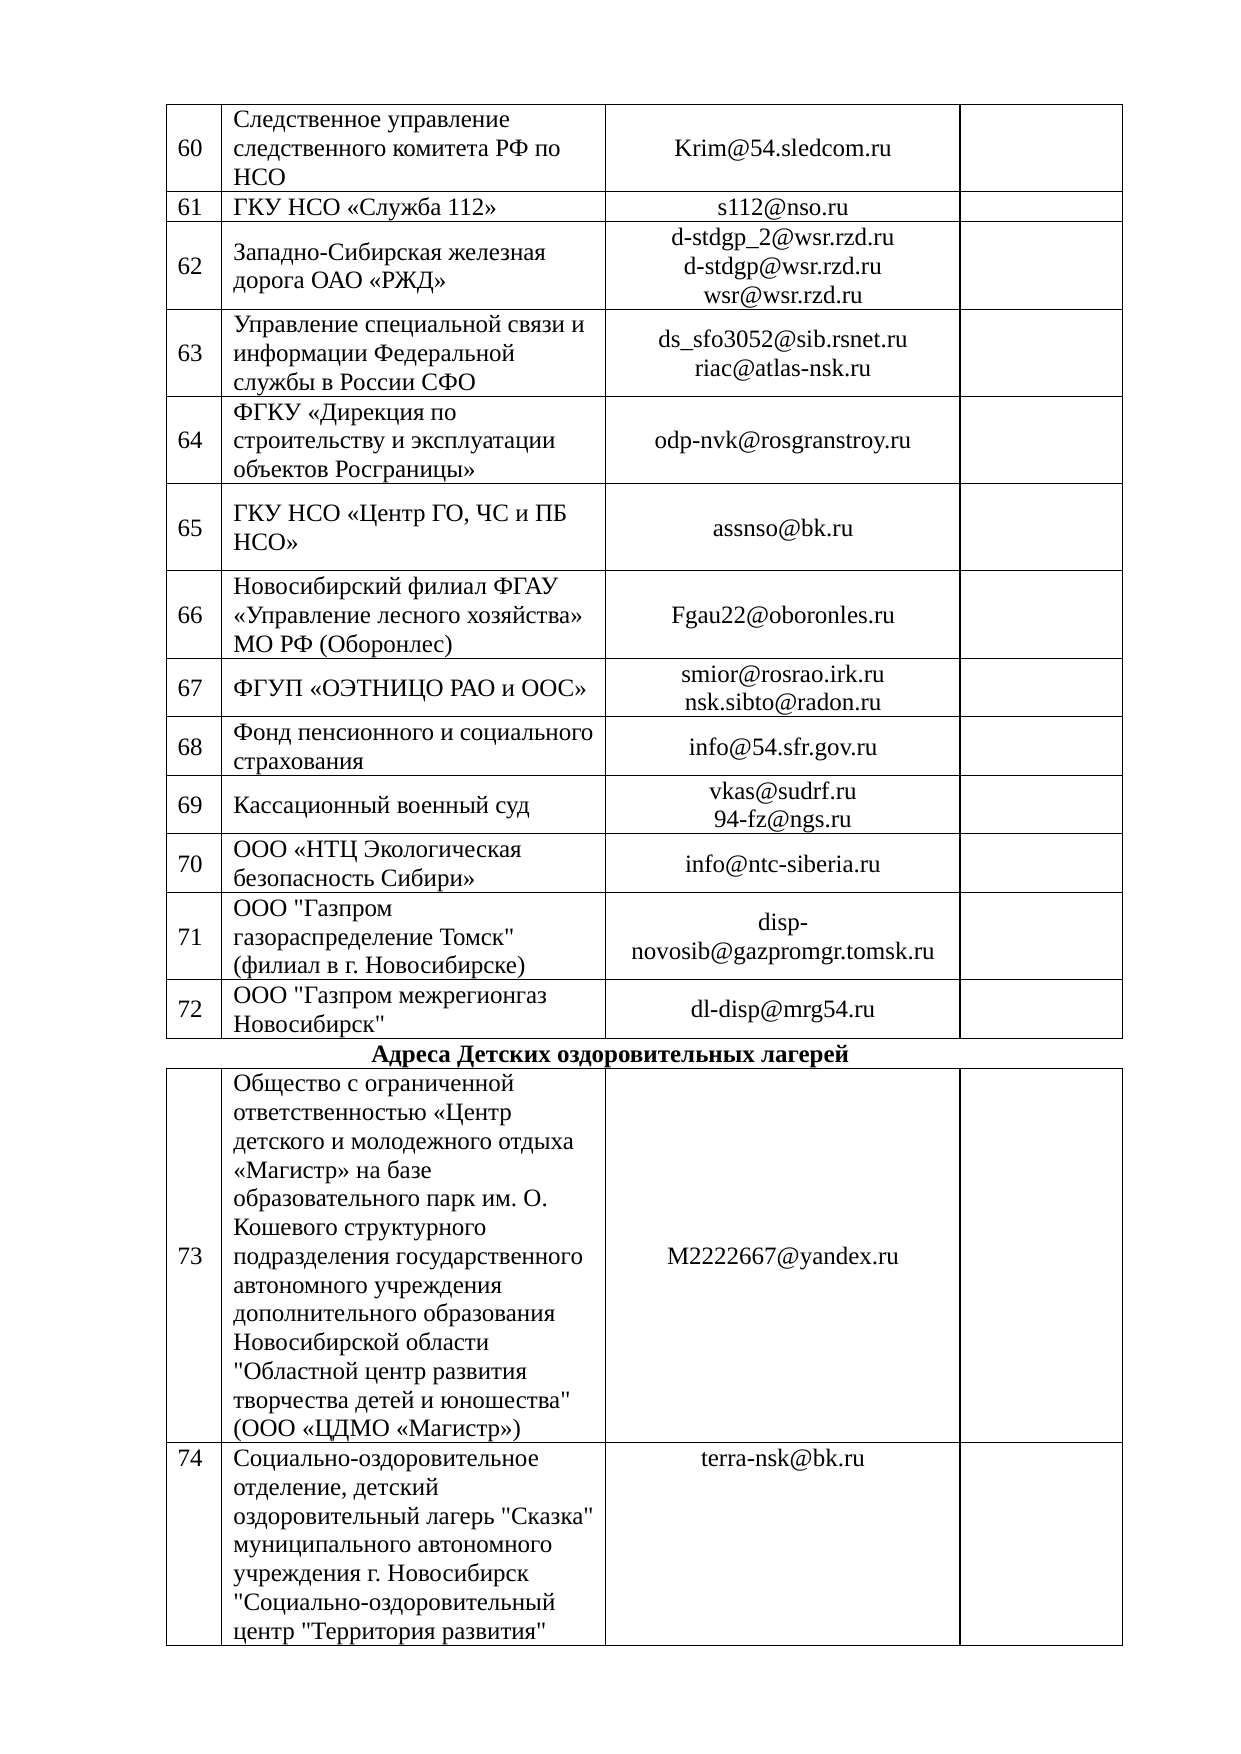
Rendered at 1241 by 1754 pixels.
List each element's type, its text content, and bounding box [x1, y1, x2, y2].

table_cell [961, 192, 1122, 221]
table_cell Krim@54.sledcom.ru [606, 105, 959, 191]
table_header М2222667@yandex.ru [606, 1069, 959, 1442]
table_cell [961, 717, 1122, 775]
table_cell ФГКУ «Дирекция по строительству и эксплуатации объектов Росграницы» [222, 397, 605, 483]
table_cell ООО "Газпром газораспределение Томск" (филиал в г. Новосибирске) [222, 893, 605, 979]
table_cell ООО «НТЦ Экологическая безопасность Сибири» [222, 834, 605, 892]
table_cell 67 [167, 659, 221, 716]
table_cell [961, 571, 1122, 658]
table_cell Кассационный военный суд [222, 776, 605, 833]
table_cell smior@rosrao.irk.ru nsk.sibto@radon.ru [606, 659, 959, 716]
table_cell s112@nso.ru [606, 192, 959, 221]
table_cell Следственное управление следственного комитета РФ по НСО [222, 105, 605, 191]
table_cell 65 [167, 484, 221, 570]
table_cell Западно-Сибирская железная дорога ОАО «РЖД» [222, 222, 605, 308]
table_cell [961, 310, 1122, 396]
table_header [961, 1069, 1122, 1442]
table_cell Новосибирский филиал ФГАУ «Управление лесного хозяйства» МО РФ (Оборонлес) [222, 571, 605, 658]
table_cell [961, 105, 1122, 191]
table_cell [961, 834, 1122, 892]
table_cell vkas@sudrf.ru 94-fz@ngs.ru [606, 776, 959, 833]
table_cell [961, 1443, 1122, 1644]
table_cell ГКУ НСО «Служба 112» [222, 192, 605, 221]
table_cell disp-novosib@gazpromgr.tomsk.ru [606, 893, 959, 979]
table_cell Фонд пенсионного и социального страхования [222, 717, 605, 775]
table_cell assnso@bk.ru [606, 484, 959, 570]
table_cell [961, 776, 1122, 833]
table_cell [961, 980, 1122, 1038]
table_cell 61 [167, 192, 221, 221]
table_cell 62 [167, 222, 221, 308]
table_cell [961, 484, 1122, 570]
table_cell 60 [167, 105, 221, 191]
table_cell ГКУ НСО «Центр ГО, ЧС и ПБ НСО» [222, 484, 605, 570]
table_cell 68 [167, 717, 221, 775]
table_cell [222, 1443, 605, 1644]
table_cell terra-nsk@bk.ru [606, 1443, 959, 1644]
table_cell Fgau22@oboronles.ru [606, 571, 959, 658]
table_cell ds_sfo3052@sib.rsnet.ru riac@atlas-nsk.ru [606, 310, 959, 396]
table_cell 63 [167, 310, 221, 396]
table_cell 74 [167, 1443, 221, 1644]
table_cell Управление специальной связи и информации Федеральной службы в России СФО [222, 310, 605, 396]
table_cell dl-disp@mrg54.ru [606, 980, 959, 1038]
table_cell ФГУП «ОЭТНИЦО РАО и ООС» [222, 659, 605, 716]
text Адреса Детских оздоровительных лагерей [177, 1039, 1122, 1067]
table_cell 72 [167, 980, 221, 1038]
table_cell 66 [167, 571, 221, 658]
table_cell info@54.sfr.gov.ru [606, 717, 959, 775]
table_cell ООО "Газпром межрегионгаз Новосибирск" [222, 980, 605, 1038]
table_cell 70 [167, 834, 221, 892]
table_cell 64 [167, 397, 221, 483]
table_cell 69 [167, 776, 221, 833]
table_cell odp-nvk@rosgranstroy.ru [606, 397, 959, 483]
table_cell [961, 659, 1122, 716]
table_cell info@ntc-siberia.ru [606, 834, 959, 892]
table_header 73 [167, 1069, 221, 1442]
table_cell [961, 397, 1122, 483]
table_cell d-stdgp_2@wsr.rzd.ru d-stdgp@wsr.rzd.ru wsr@wsr.rzd.ru [606, 222, 959, 308]
table_cell 71 [167, 893, 221, 979]
table_cell [961, 222, 1122, 308]
table_header Общество с ограниченной ответственностью «Центр детского и молодежного отдыха «Магистр» на базе образовательного парк им. О. Кошевого структурного подразделения государственного автономного учреждения дополнительного образования Новосибирской области "Областной центр развития творчества детей и юношества" (ООО «ЦДМО «Магистр») [222, 1069, 605, 1442]
table_cell [961, 893, 1122, 979]
